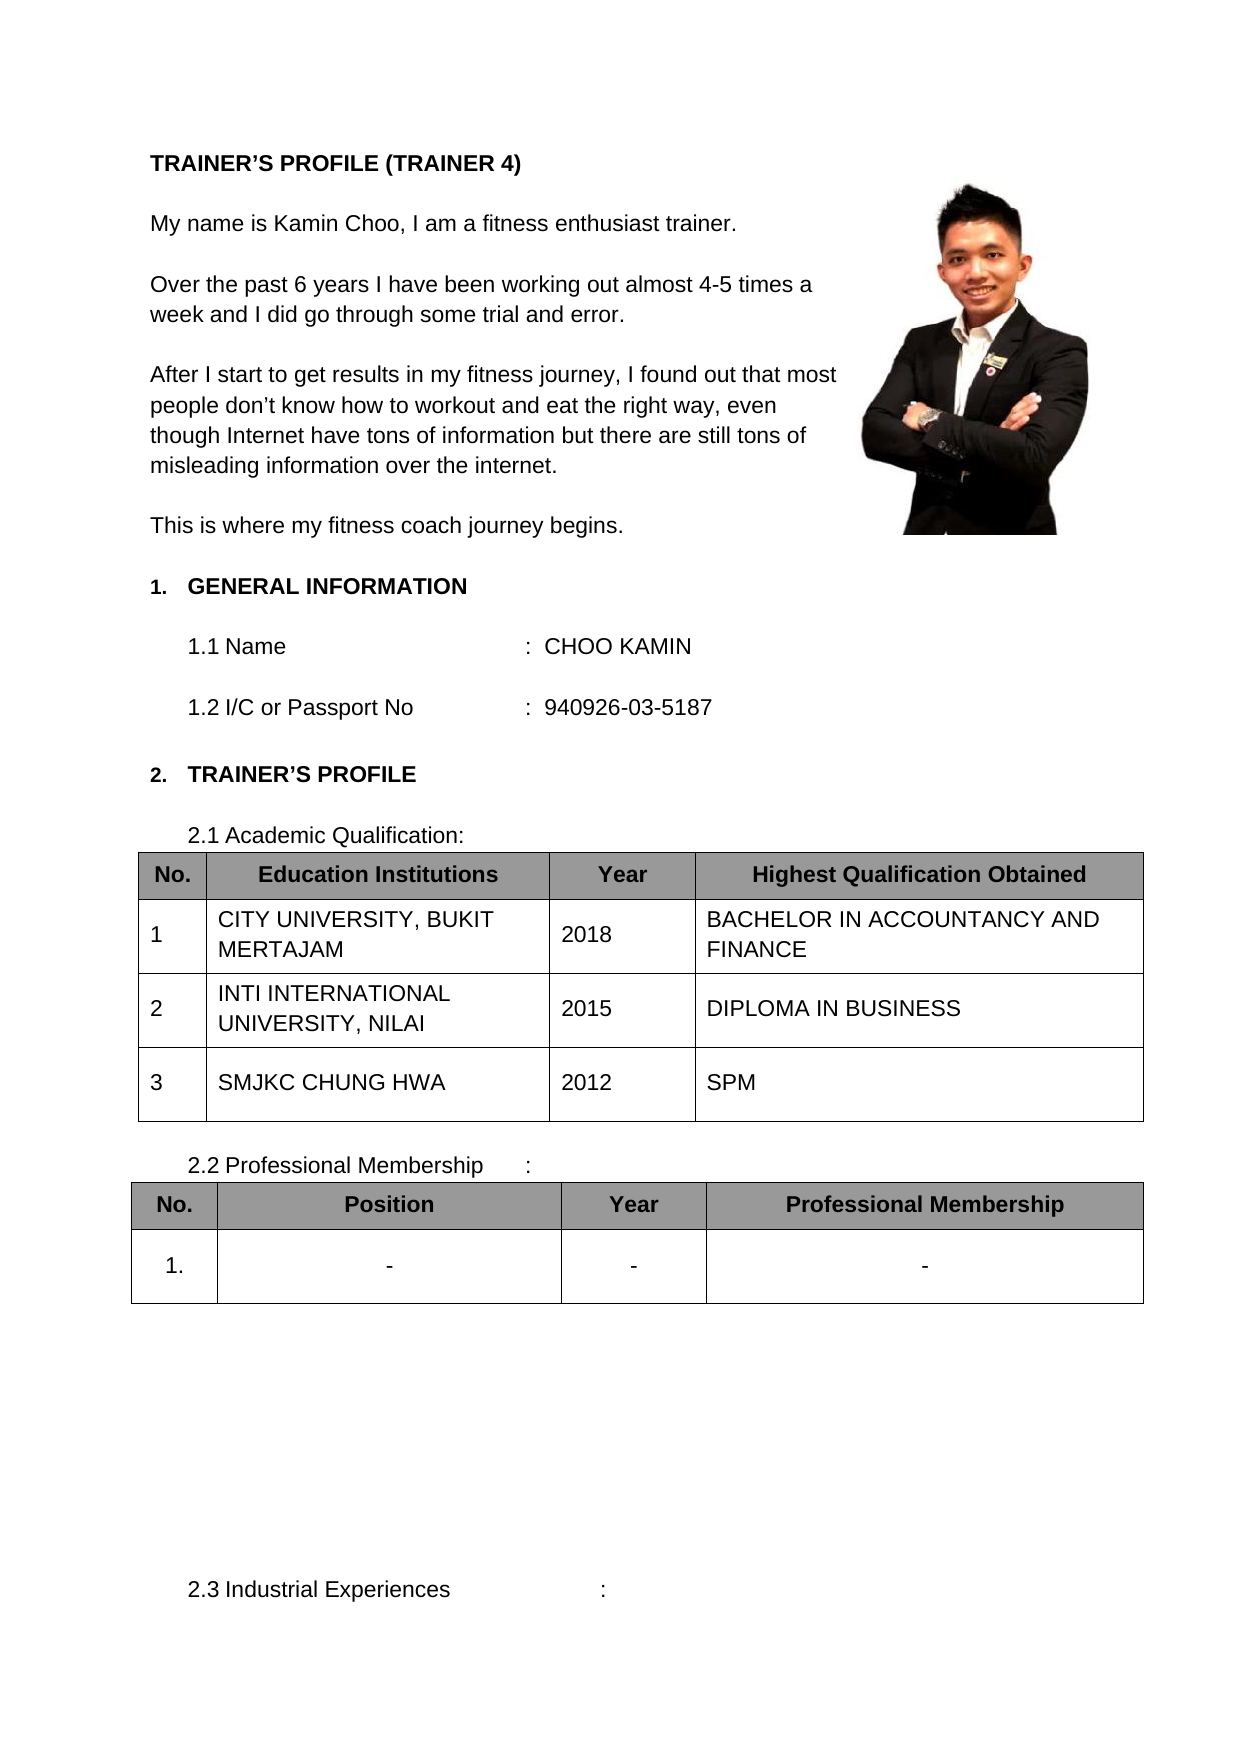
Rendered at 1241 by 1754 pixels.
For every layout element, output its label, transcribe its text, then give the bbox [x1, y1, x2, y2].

table_header No. [139, 853, 206, 899]
table_cell SMJKC CHUNG HWA [207, 1048, 549, 1121]
table_header Position [218, 1183, 561, 1229]
list I/C or Passport No : 940926-03-5187 [187, 694, 1090, 720]
table_header Year [550, 853, 695, 899]
text Over the past 6 years I have been working out almost 4-5 times a week and I did go through some trial and error. [150, 271, 857, 327]
table_cell 2015 [550, 974, 695, 1047]
text My name is Kamin Choo, I am a fitness enthusiast trainer. [150, 210, 857, 237]
table_cell - [707, 1230, 1143, 1303]
text This is where my fitness coach journey begins. [150, 512, 1090, 539]
table_cell 1. [132, 1230, 217, 1303]
table_cell SPM [696, 1048, 1143, 1121]
table_cell DIPLOMA IN BUSINESS [696, 974, 1143, 1047]
text After I start to get results in my fitness journey, I found out that most people don’t know how to workout and eat the right way, even though Internet have tons of information but there are still tons of misleading information over the internet. [150, 361, 857, 478]
text TRAINER’S PROFILE (TRAINER 4) [150, 150, 1090, 176]
table_cell INTI INTERNATIONAL UNIVERSITY, NILAI [207, 974, 549, 1047]
table_cell BACHELOR IN ACCOUNTANCY AND FINANCE [696, 900, 1143, 973]
table_cell 3 [139, 1048, 206, 1121]
picture [857, 180, 1091, 535]
table_cell CITY UNIVERSITY, BUKIT MERTAJAM [207, 900, 549, 973]
list Name : CHOO KAMIN [187, 633, 1090, 660]
table_header Education Institutions [207, 853, 549, 899]
table_cell 2018 [550, 900, 695, 973]
list Professional Membership : [187, 1152, 1090, 1178]
list Industrial Experiences : [187, 1576, 1090, 1602]
table_header Professional Membership [707, 1183, 1143, 1229]
table_header Year [562, 1183, 706, 1229]
table_cell 2012 [550, 1048, 695, 1121]
list Academic Qualification: [187, 822, 1090, 848]
table_header No. [132, 1183, 217, 1229]
table_cell - [562, 1230, 706, 1303]
table_cell 1 [139, 900, 206, 973]
list TRAINER’S PROFILE [150, 761, 1090, 788]
table_header Highest Qualification Obtained [696, 853, 1143, 899]
list GENERAL INFORMATION [150, 573, 1090, 599]
table_cell - [218, 1230, 561, 1303]
table_cell 2 [139, 974, 206, 1047]
